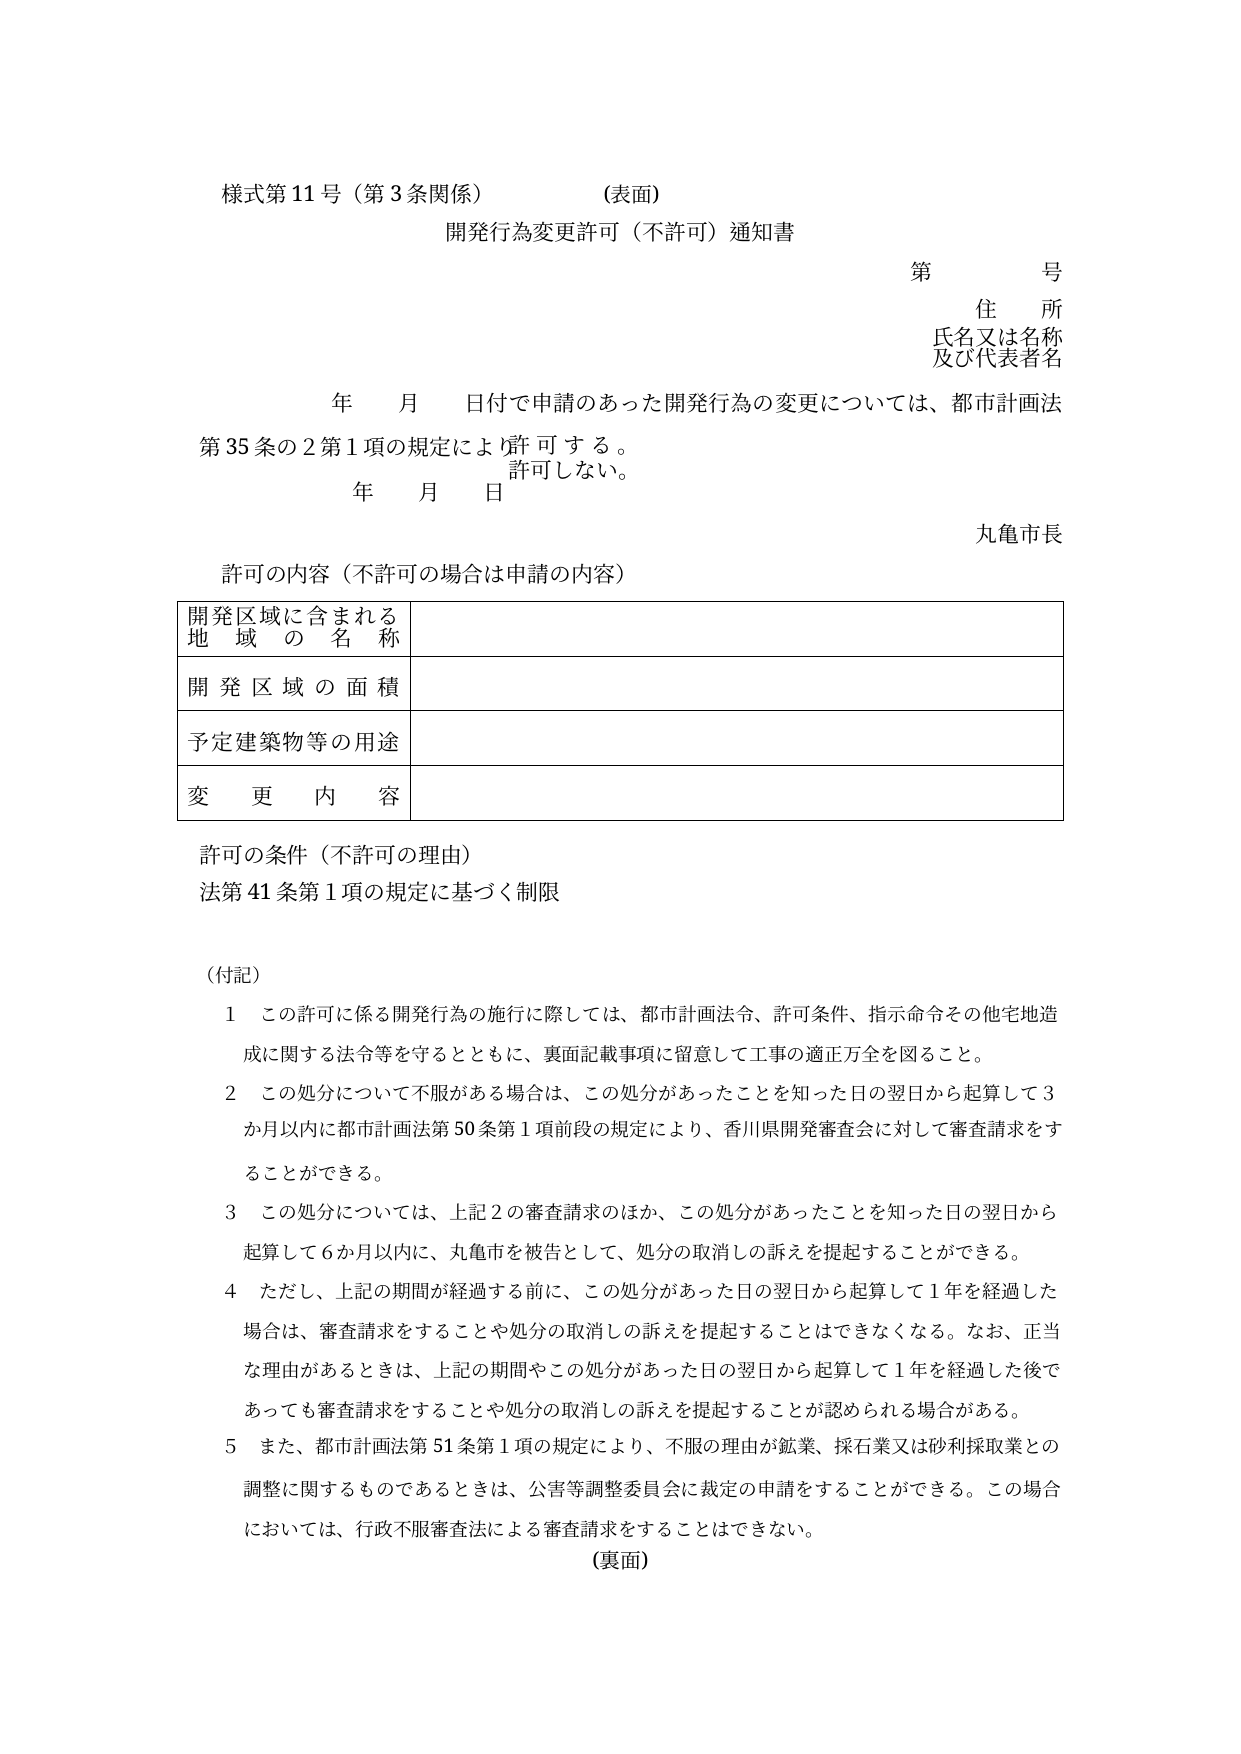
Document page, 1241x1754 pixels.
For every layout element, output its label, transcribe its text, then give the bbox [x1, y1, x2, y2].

table_cell [411, 657, 1063, 710]
text 第 号 [177, 248, 1063, 288]
table_cell [411, 711, 1063, 765]
text 様式第11号（第3条関係） (表面) [177, 177, 1063, 209]
text ２ この処分について不服がある場合は、この処分があったことを知った日の翌日から起算して３か月以内に都市計画法第50条第１項前段の規定により、香川県開発審査会に対して審査請求をすることができる。 [221, 1069, 1063, 1188]
text ３ この処分については、上記２の審査請求のほか、この処分があったことを知った日の翌日から起算して６か月以内に、丸亀市を被告として、処分の取消しの訴えを提起することができる。 [221, 1188, 1063, 1267]
table_cell [411, 766, 1063, 820]
table_cell 変更内容 [178, 766, 410, 820]
text 氏名又は名称 [177, 327, 1063, 349]
text 年 月 日 [177, 471, 1063, 511]
table_header [411, 602, 1063, 656]
text ４ ただし、上記の期間が経過する前に、この処分があった日の翌日から起算して１年を経過した場合は、審査請求をすることや処分の取消しの訴えを提起することはできなくなる。なお、正当な理由があるときは、上記の期間やこの処分があった日の翌日から起算して１年を経過した後であっても審査請求をすることや処分の取消しの訴えを提起することが認められる場合がある。 [221, 1267, 1063, 1425]
table_cell 予定建築物等の用途 [178, 711, 410, 765]
text 開発行為変更許可（不許可）通知書 [177, 209, 1063, 248]
text 丸亀市長 [177, 511, 1063, 550]
text １ この許可に係る開発行為の施行に際しては、都市計画法令、許可条件、指示命令その他宅地造成に関する法令等を守るとともに、裏面記載事項に留意して工事の適正万全を図ること。 [221, 990, 1063, 1069]
text 住所 [177, 288, 1063, 327]
text 許可の条件（不許可の理由） [177, 832, 1063, 871]
text 法第41条第１項の規定に基づく制限 [177, 871, 1063, 911]
text ５ また、都市計画法第51条第１項の規定により、不服の理由が鉱業、採石業又は砂利採取業との調整に関するものであるときは、公害等調整委員会に裁定の申請をすることができる。この場合においては、行政不服審査法による審査請求をすることはできない。 [221, 1425, 1063, 1544]
table_header 開発区域に含まれる地域の名称 [178, 602, 410, 656]
text 年 月 日付で申請のあった開発行為の変更については、都市計画法第35条の２第１項の規定により [199, 371, 1063, 471]
text (裏面) [177, 1544, 1063, 1574]
table_cell 開発区域の面積 [178, 657, 410, 710]
text 及び代表者名 [177, 349, 1063, 371]
text 許可の内容（不許可の場合は申請の内容） [177, 550, 1063, 590]
text （付記） [177, 950, 1063, 990]
